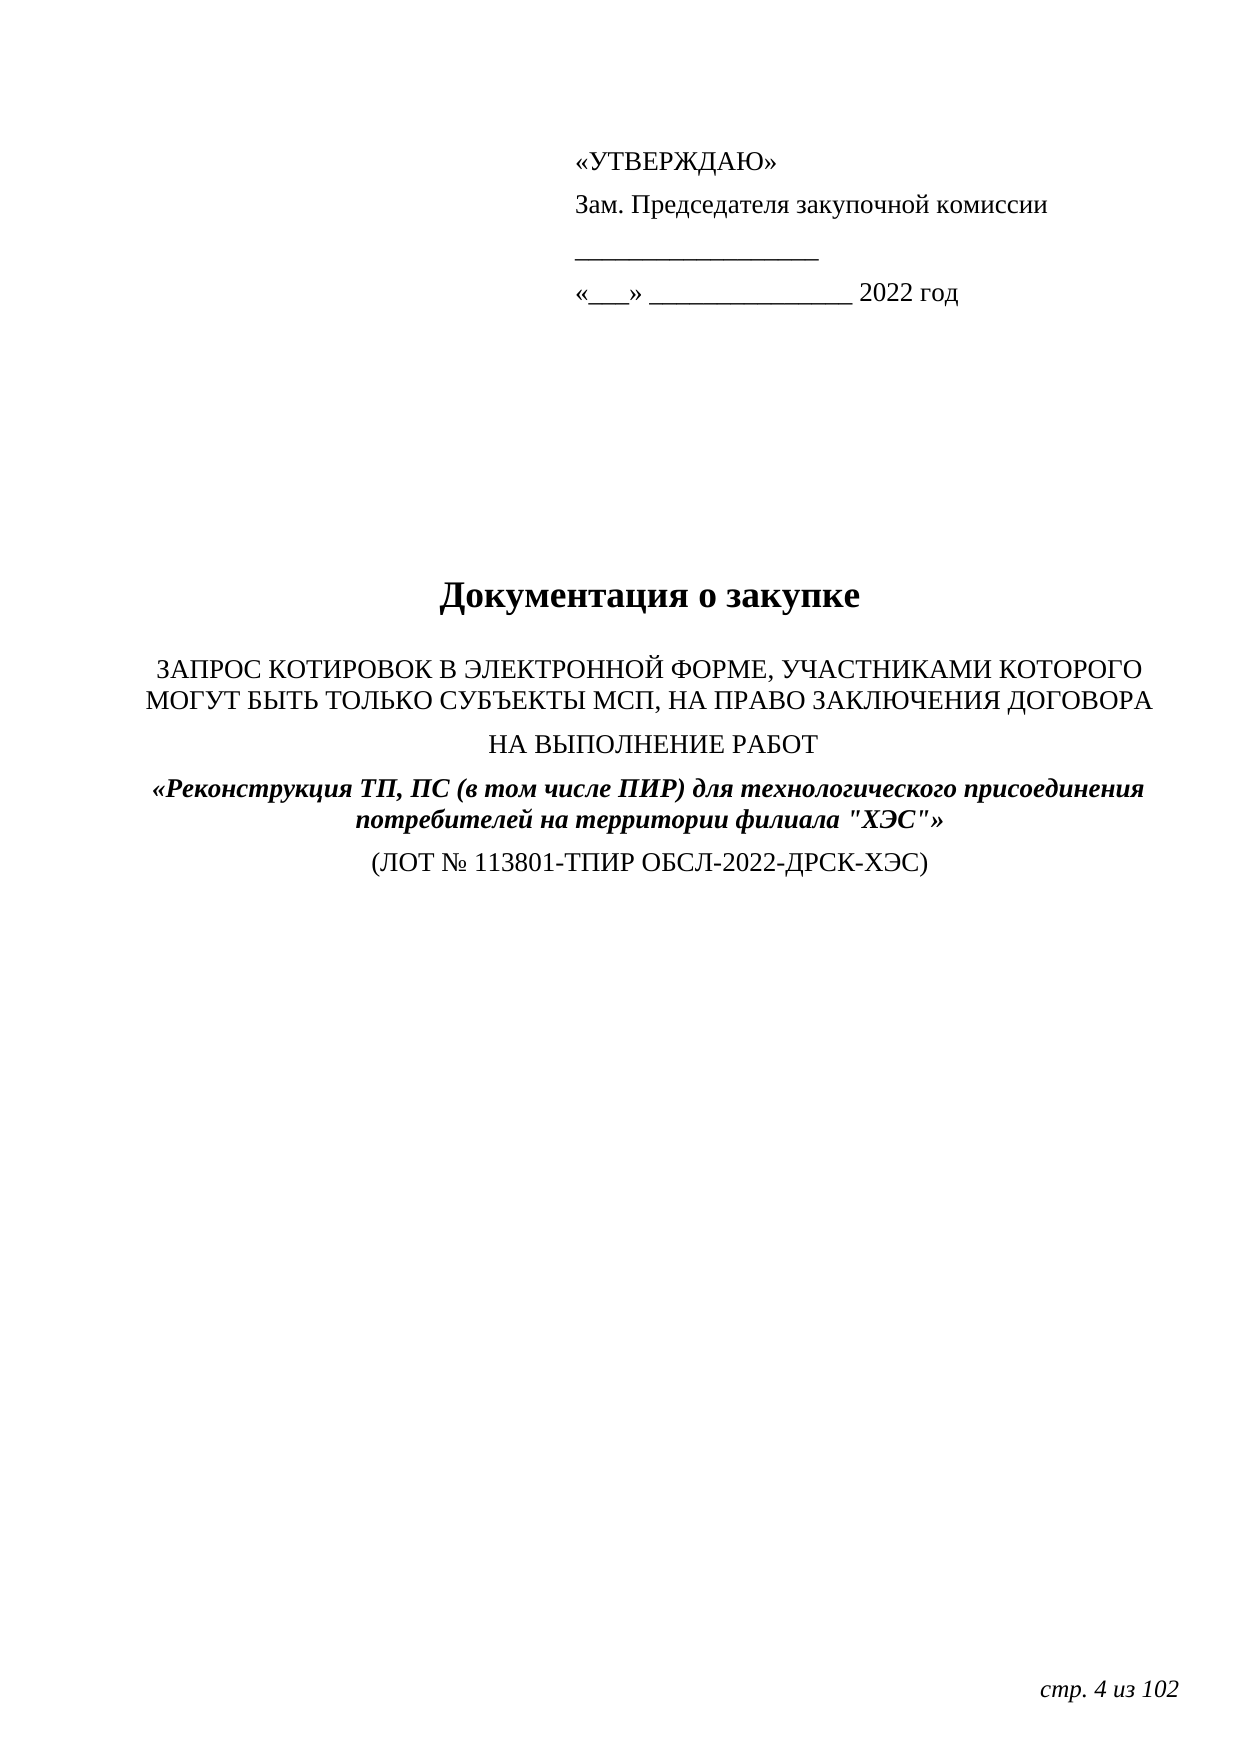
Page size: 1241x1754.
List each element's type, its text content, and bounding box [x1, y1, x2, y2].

text «Реконструкция ТП, ПС (в том числе ПИР) для технологического присоединения потребителей на территории филиала "ХЭС"» [118, 772, 1181, 834]
text (ЛОТ № 113801-ТПИР ОБСЛ-2022-ДРСК-ХЭС) [118, 847, 1181, 878]
text «УТВЕРЖДАЮ» [575, 145, 1181, 176]
text Документация о закупке [118, 573, 1181, 616]
text «___» _______________ 2022 год [575, 276, 1181, 307]
text __________________ [575, 232, 1181, 263]
text НА ВЫПОЛНЕНИЕ РАБОТ [118, 728, 1181, 759]
text ЗАПРОС КОТИРОВОК В ЭЛЕКТРОННОЙ ФОРМЕ, УЧАСТНИКАМИ КОТОРОГО МОГУТ БЫТЬ ТОЛЬКО СУБЪЕКТЫ МСП, НА ПРАВО ЗАКЛЮЧЕНИЯ ДОГОВОРА [118, 653, 1181, 716]
text Зам. Председателя закупочной комиссии [575, 188, 1181, 219]
